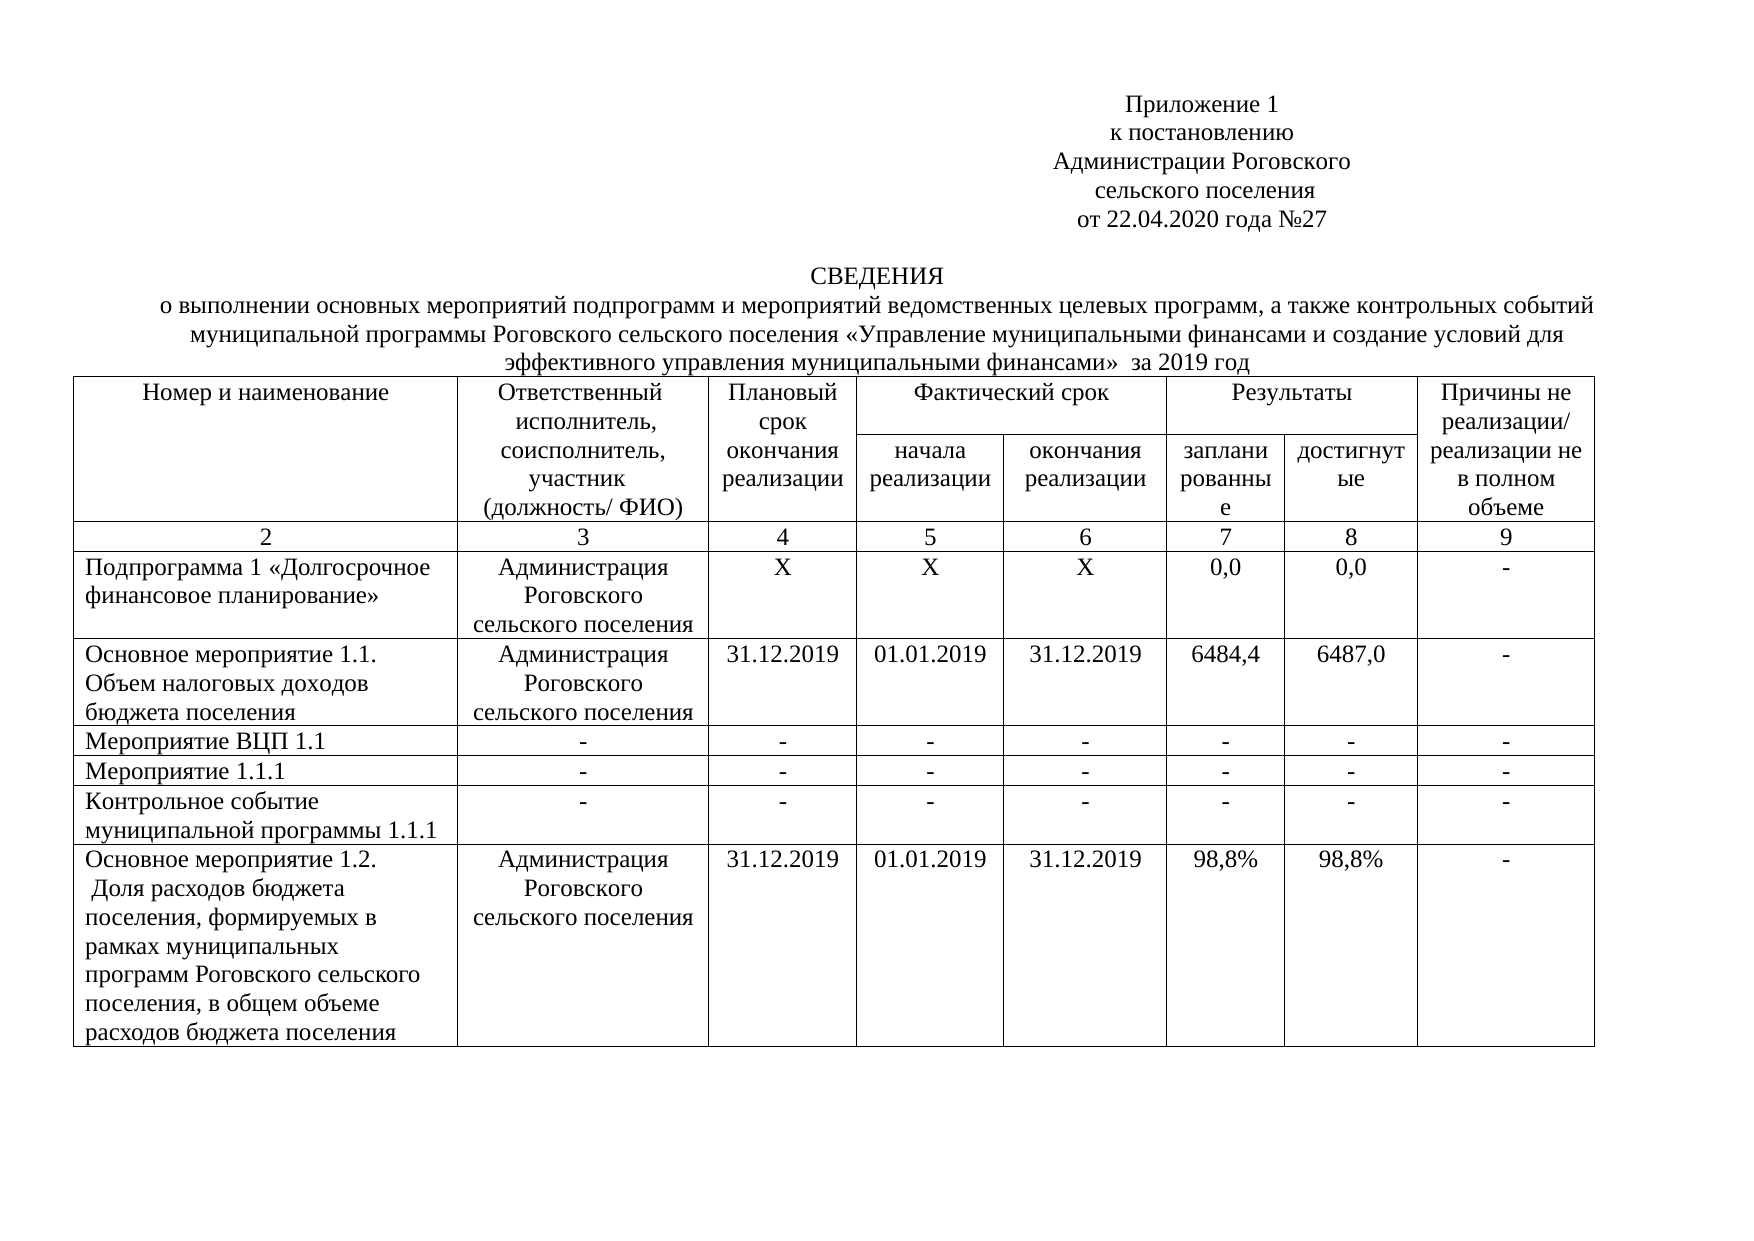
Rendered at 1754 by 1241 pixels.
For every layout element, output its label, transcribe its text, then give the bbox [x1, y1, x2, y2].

table_cell - [1418, 726, 1594, 755]
table_cell 3 [458, 522, 708, 551]
table_cell 6487,0 [1285, 639, 1417, 725]
table_cell - [1418, 639, 1594, 725]
table_header Плановый срок окончания реализации [709, 377, 856, 521]
table_cell - [1285, 786, 1417, 843]
table_cell - [1004, 786, 1166, 843]
table_cell 31.12.2019 [1004, 845, 1166, 1046]
table_cell 98,8% [1167, 845, 1284, 1046]
table_cell - [709, 786, 856, 843]
table_cell 5 [857, 522, 1003, 551]
text СВЕДЕНИЯ [118, 261, 1636, 290]
table_header Результаты [1167, 377, 1417, 434]
table_cell 2 [74, 522, 457, 551]
table_cell Х [1004, 552, 1166, 638]
table_cell - [1285, 726, 1417, 755]
table_cell - [1418, 845, 1594, 1046]
table_cell 31.12.2019 [709, 845, 856, 1046]
table_cell 31.12.2019 [709, 639, 856, 725]
table_cell начала реализации [857, 435, 1003, 521]
table_cell окончания реализации [1004, 435, 1166, 521]
table_cell 4 [709, 522, 856, 551]
table_cell Мероприятие 1.1.1 [74, 756, 457, 785]
table_cell - [857, 726, 1003, 755]
text от 22.04.2020 года №27 [118, 204, 1636, 232]
table_cell - [709, 756, 856, 785]
text к постановлению [118, 117, 1636, 146]
table_cell - [1004, 756, 1166, 785]
table_cell - [1004, 726, 1166, 755]
table_cell Администрация Роговского сельского поселения [458, 552, 708, 638]
table_cell - [857, 786, 1003, 843]
table_cell 0,0 [1167, 552, 1284, 638]
text Приложение 1 [118, 89, 1636, 117]
table_cell 0,0 [1285, 552, 1417, 638]
table_cell - [1285, 756, 1417, 785]
table_cell Основное мероприятие 1.1. Объем налоговых доходов бюджета поселения [74, 639, 457, 725]
table_cell - [1167, 786, 1284, 843]
table_cell 01.01.2019 [857, 639, 1003, 725]
table_cell - [709, 726, 856, 755]
table_cell - [458, 756, 708, 785]
table_cell 31.12.2019 [1004, 639, 1166, 725]
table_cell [458, 845, 708, 1046]
table_cell - [1167, 756, 1284, 785]
table_cell Подпрограмма 1 «Долгосрочное финансовое планирование» [74, 552, 457, 638]
table_cell Х [709, 552, 856, 638]
text о выполнении основных мероприятий подпрограмм и мероприятий ведомственных целевых программ, а также контрольных событий муниципальной программы Роговского сельского поселения «Управление муниципальными финансами и создание условий для эффективного управления муниципальными финансами» за 2019 год [118, 290, 1636, 376]
table_cell - [458, 786, 708, 843]
table_cell - [857, 756, 1003, 785]
table_cell - [1418, 756, 1594, 785]
table_cell Х [857, 552, 1003, 638]
table_cell 98,8% [1285, 845, 1417, 1046]
table_cell - [1418, 552, 1594, 638]
text сельского поселения [118, 175, 1636, 204]
table_cell 8 [1285, 522, 1417, 551]
table_cell 7 [1167, 522, 1284, 551]
table_cell - [1418, 786, 1594, 843]
table_cell - [458, 726, 708, 755]
table_cell 6 [1004, 522, 1166, 551]
table_cell запланированные [1167, 435, 1284, 521]
table_header Причины не реализации/ реализации не в полном объеме [1418, 377, 1594, 521]
table_cell Администрация Роговского сельского поселения [458, 639, 708, 725]
table_header Номер и наименование [74, 377, 457, 521]
table_cell 6484,4 [1167, 639, 1284, 725]
table_cell Контрольное событие муниципальной программы 1.1.1 [74, 786, 457, 843]
text Администрации Роговского [118, 146, 1636, 175]
table_cell Мероприятие ВЦП 1.1 [74, 726, 457, 755]
table_cell 01.01.2019 [857, 845, 1003, 1046]
table_header Фактический срок [857, 377, 1166, 434]
table_cell достигнутые [1285, 435, 1417, 521]
table_cell 9 [1418, 522, 1594, 551]
table_cell Основное мероприятие 1.2. Доля расходов бюджета поселения, формируемых в рамках муниципальных программ Роговского сельского поселения, в общем объеме расходов бюджета поселения [74, 845, 457, 1046]
table_header Ответственный исполнитель, соисполнитель, участник (должность/ ФИО) [458, 377, 708, 521]
table_cell - [1167, 726, 1284, 755]
